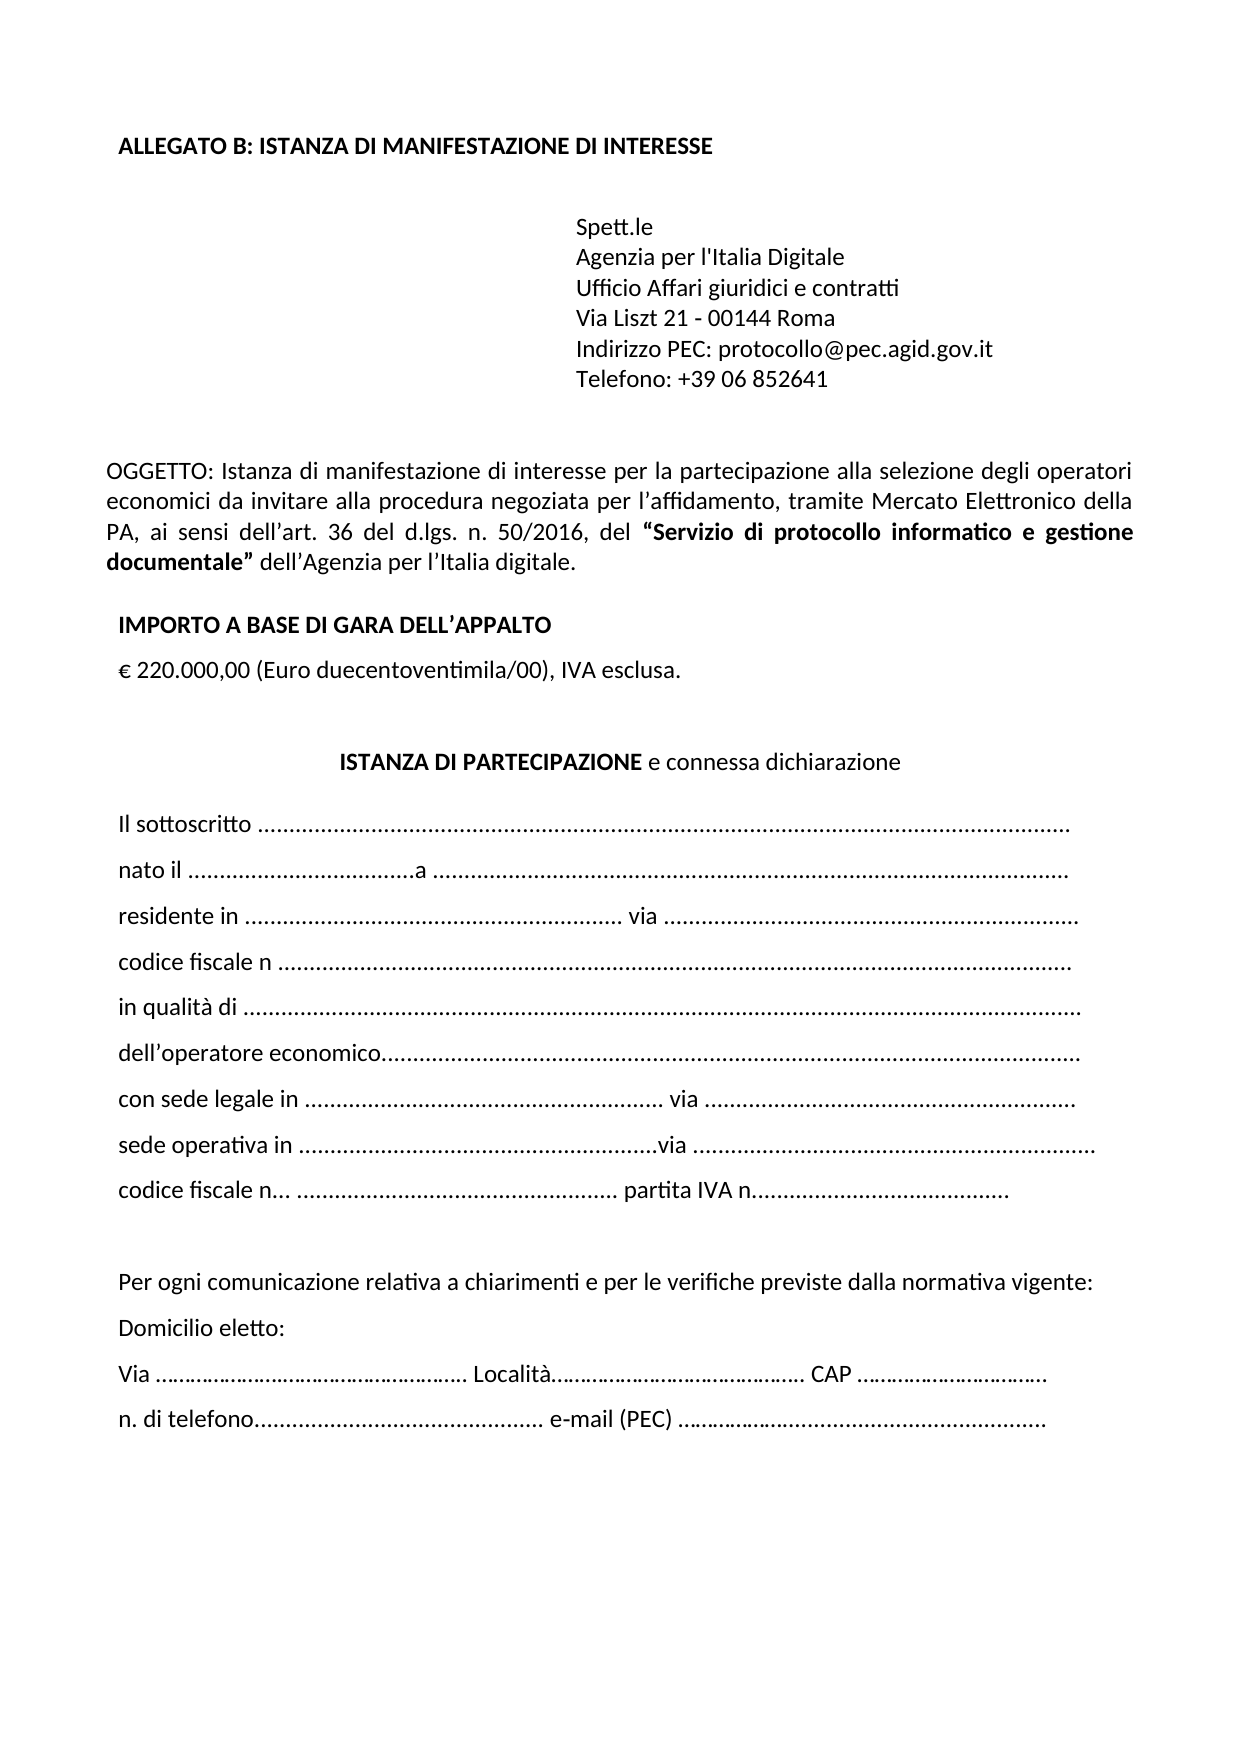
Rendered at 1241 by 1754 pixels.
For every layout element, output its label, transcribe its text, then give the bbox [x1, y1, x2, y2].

subtitle ALLEGATO B: ISTANZA DI MANIFESTAZIONE DI INTERESSE [118, 130, 1134, 160]
text OGGETTO: Istanza di manifestazione di interesse per la partecipazione alla selezione degli operatori economici da invitare alla procedura negoziata per l’affidamento, tramite Mercato Elettronico della PA, ai sensi dell’art. 36 del d.lgs. n. 50/2016, del “Servizio di protocollo informatico e gestione documentale” dell’Agenzia per l’Italia digitale. [106, 455, 1134, 577]
text codice fiscale n .............................................................................................................................. [118, 946, 1134, 976]
text Spett.le [576, 211, 1134, 241]
text € 220.000,00 (Euro duecentoventimila/00), IVA esclusa. [118, 654, 1134, 685]
text Ufficio Affari giuridici e contratti [576, 272, 947, 302]
text nato il ....................................a ..................................................................................................... [118, 854, 1134, 884]
text IMPORTO A BASE DI GARA DELL’APPALTO [118, 609, 1134, 639]
text sede operativa in .........................................................via ................................................................ [118, 1129, 1134, 1159]
text Per ogni comunicazione relativa a chiarimenti e per le verifiche previste dalla normativa vigente: Domicilio eletto: [118, 1266, 1097, 1342]
text residente in ............................................................ via .................................................................. [118, 900, 1134, 931]
text dell’operatore economico............................................................................................................... [118, 1037, 1134, 1068]
text in qualità di ..................................................................................................................................... [118, 991, 1134, 1022]
text Agenzia per l'Italia Digitale [576, 241, 947, 272]
text Via Liszt 21 ‐ 00144 Roma [576, 302, 883, 333]
text Il sottoscritto ................................................................................................................................. [118, 808, 1134, 839]
text Indirizzo PEC: protocollo@pec.agid.gov.it Telefono: +39 06 852641 [576, 333, 995, 394]
text codice fiscale n... ................................................... partita IVA n......................................... [118, 1174, 1134, 1205]
text con sede legale in ......................................................... via ........................................................... [118, 1083, 1134, 1113]
text Via ………………….………………………….. Località…………………………………….. CAP …………………………… n. di telefono.............................................. e‐mail (PEC) ……………….......................................... [118, 1358, 1049, 1434]
text ISTANZA DI PARTECIPAZIONE e connessa dichiarazione [337, 746, 903, 777]
